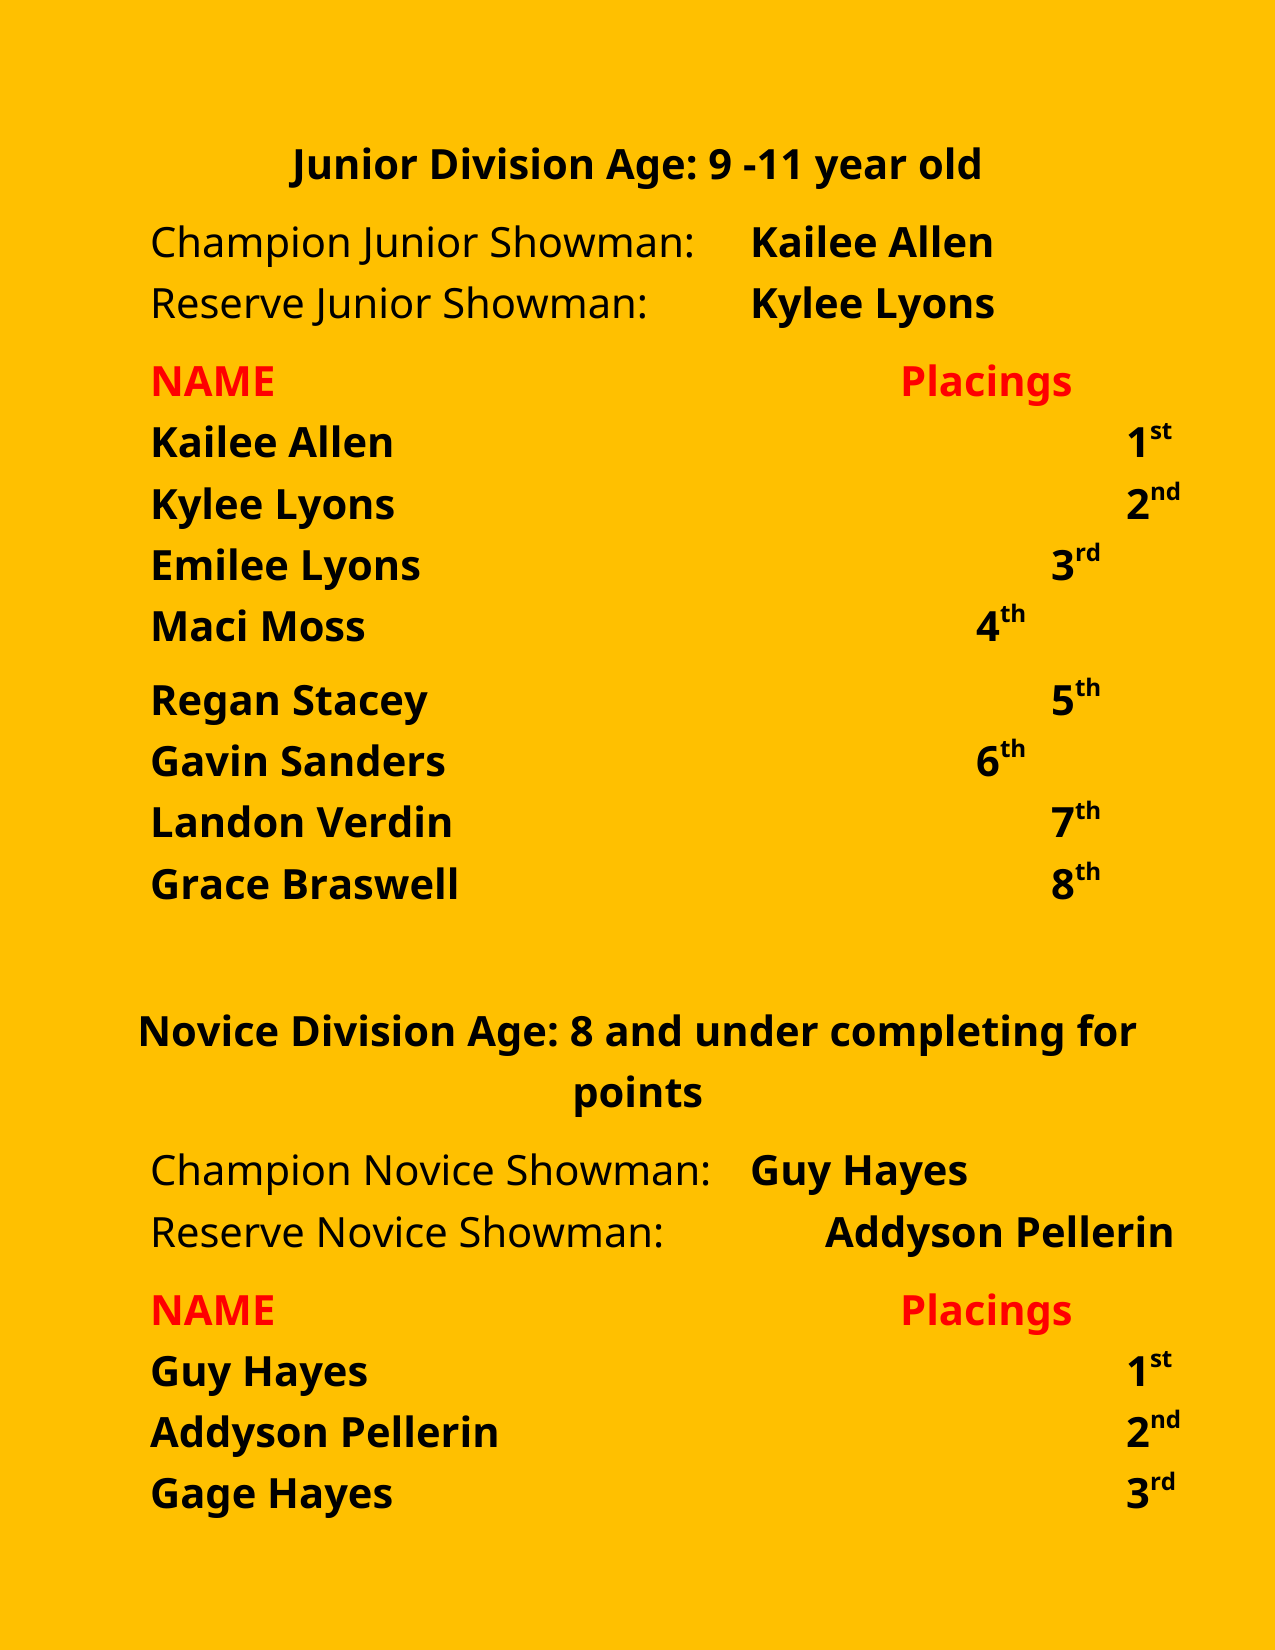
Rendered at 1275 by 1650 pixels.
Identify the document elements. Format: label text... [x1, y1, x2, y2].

text Landon Verdin 7th [75, 793, 1200, 850]
text Novice Division Age: 8 and under completing for points [75, 1002, 1200, 1120]
text Maci Moss 4th [75, 597, 1200, 654]
text Emilee Lyons 3rd [75, 536, 1200, 593]
text Gavin Sanders 6th [75, 732, 1200, 789]
text Guy Hayes 1st [75, 1342, 1200, 1398]
text Champion Junior Showman: Kailee Allen [75, 213, 1200, 270]
text Regan Stacey 5th [75, 671, 1200, 728]
text Kylee Lyons 2nd [75, 474, 1200, 531]
text Gage Hayes 3rd [75, 1464, 1200, 1521]
text Champion Novice Showman: Guy Hayes [75, 1141, 1200, 1198]
text NAME Placings [75, 352, 1200, 409]
text Reserve Junior Showman: Kylee Lyons [75, 274, 1200, 331]
text Addyson Pellerin 2nd [75, 1403, 1200, 1460]
text Kailee Allen 1st [75, 413, 1200, 470]
text Junior Division Age: 9 -11 year old [75, 135, 1200, 192]
text Reserve Novice Showman: Addyson Pellerin [75, 1202, 1200, 1259]
text NAME Placings [75, 1280, 1200, 1337]
text Grace Braswell 8th [75, 854, 1200, 911]
